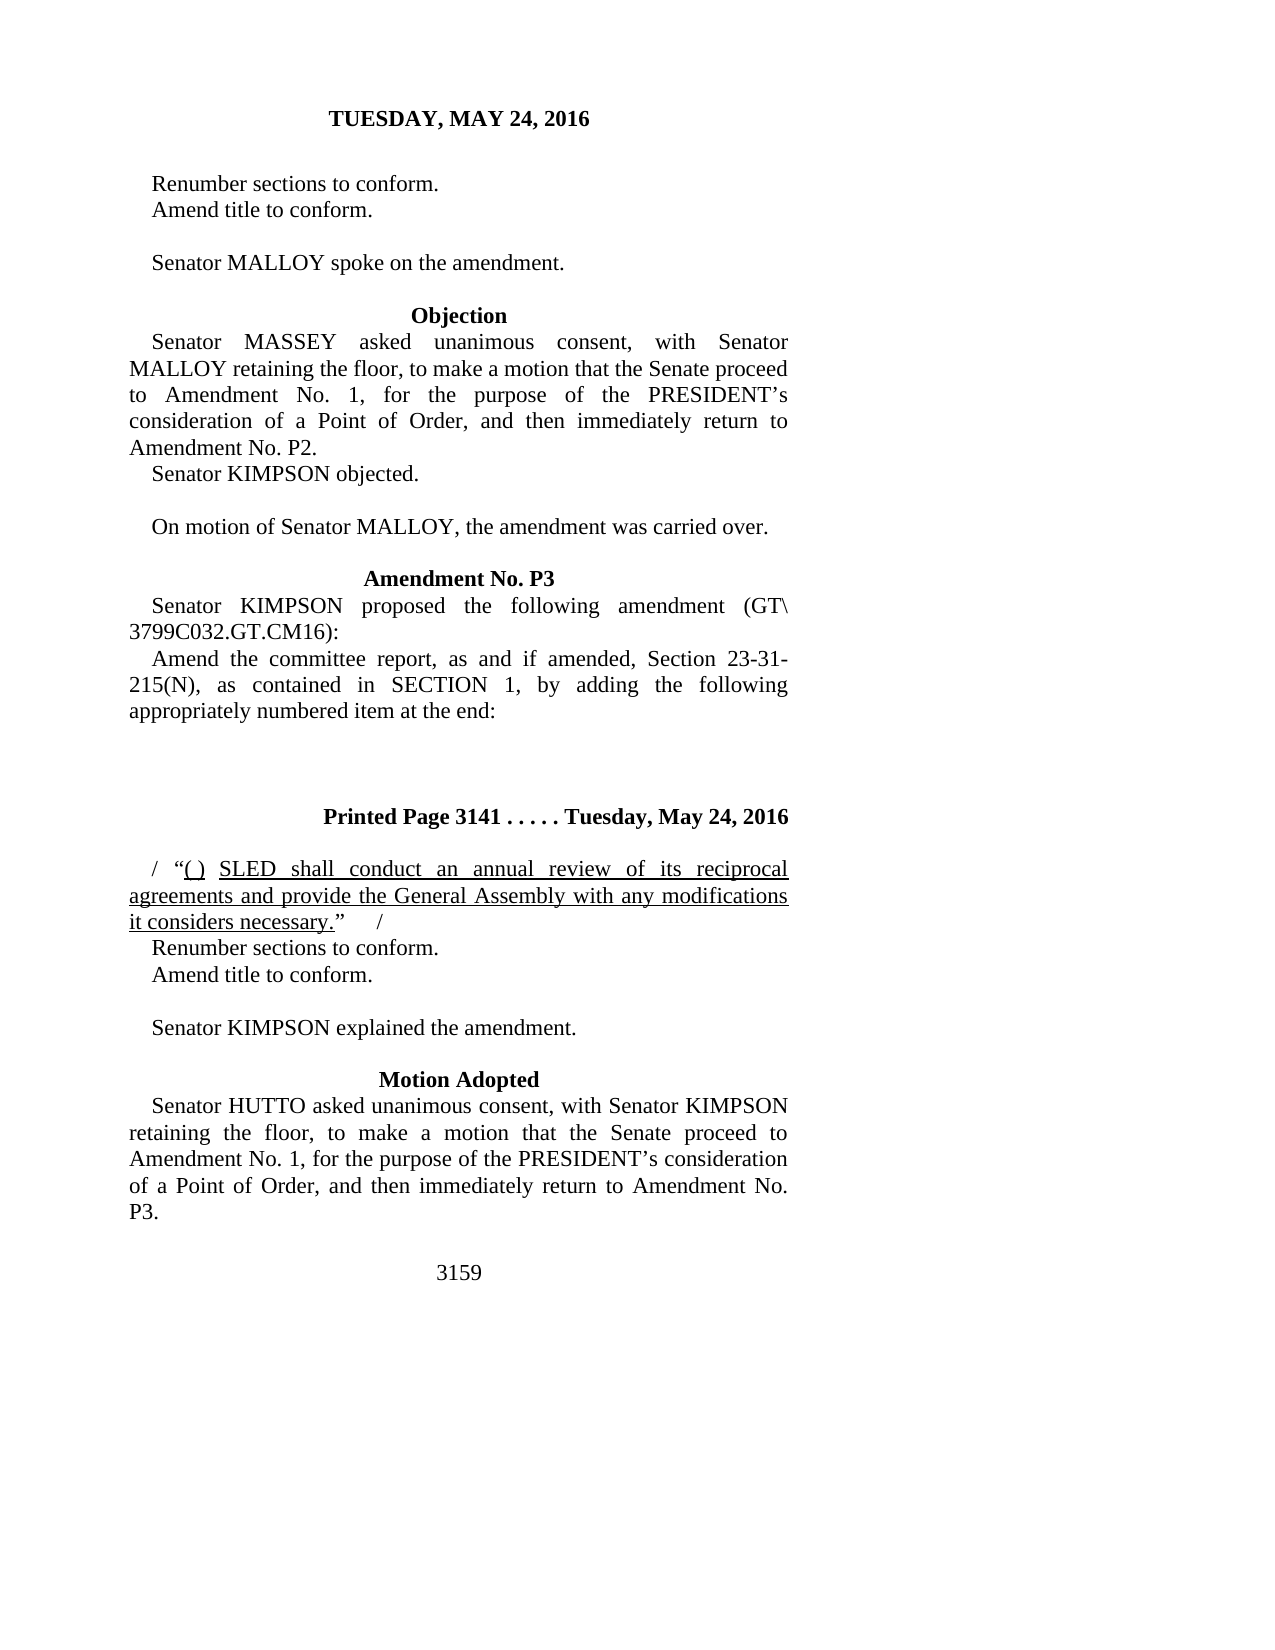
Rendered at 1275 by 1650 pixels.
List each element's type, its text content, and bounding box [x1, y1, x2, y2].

text Amend title to conform. [129, 197, 789, 223]
text Senator KIMPSON explained the amendment. [129, 1013, 789, 1040]
text On motion of Senator MALLOY, the amendment was carried over. [129, 513, 789, 539]
text Renumber sections to conform. [129, 934, 789, 961]
text Senator HUTTO asked unanimous consent, with Senator KIMPSON retaining the floor, to make a motion that the Senate proceed to Amendment No. 1, for the purpose of the PRESIDENT’s consideration of a Point of Order, and then immediately return to Amendment No. P3. [129, 1093, 789, 1224]
text Amendment No. P3 [129, 566, 789, 592]
text Senator KIMPSON objected. [129, 460, 789, 486]
text / “( ) SLED shall conduct an annual review of its reciprocal agreements and provide the General Assembly with any modifications it considers necessary.” / [129, 855, 789, 905]
text Senator MASSEY asked unanimous consent, with Senator MALLOY retaining the floor, to make a motion that the Senate proceed to Amendment No. 1, for the purpose of the PRESIDENT’s consideration of a Point of Order, and then immediately return to Amendment No. P2. [129, 328, 789, 460]
text Motion Adopted [129, 1066, 789, 1093]
text Printed Page 3141 . . . . . Tuesday, May 24, 2016 [129, 803, 789, 829]
text Amend title to conform. [129, 961, 789, 987]
text / “( ) SLED shall conduct an annual review of its reciprocal agreements and provide the General Assembly with any modifications it considers necessary.” / [129, 906, 789, 934]
text Objection [129, 302, 789, 328]
text Senator KIMPSON proposed the following amendment (GT\ 3799C032.GT.CM16): [129, 592, 789, 644]
text Amend the committee report, as and if amended, Section 23-31-215(N), as contained in SECTION 1, by adding the following appropriately numbered item at the end: [129, 644, 789, 724]
text Senator MALLOY spoke on the amendment. [129, 249, 789, 276]
text Renumber sections to conform. [129, 170, 789, 197]
